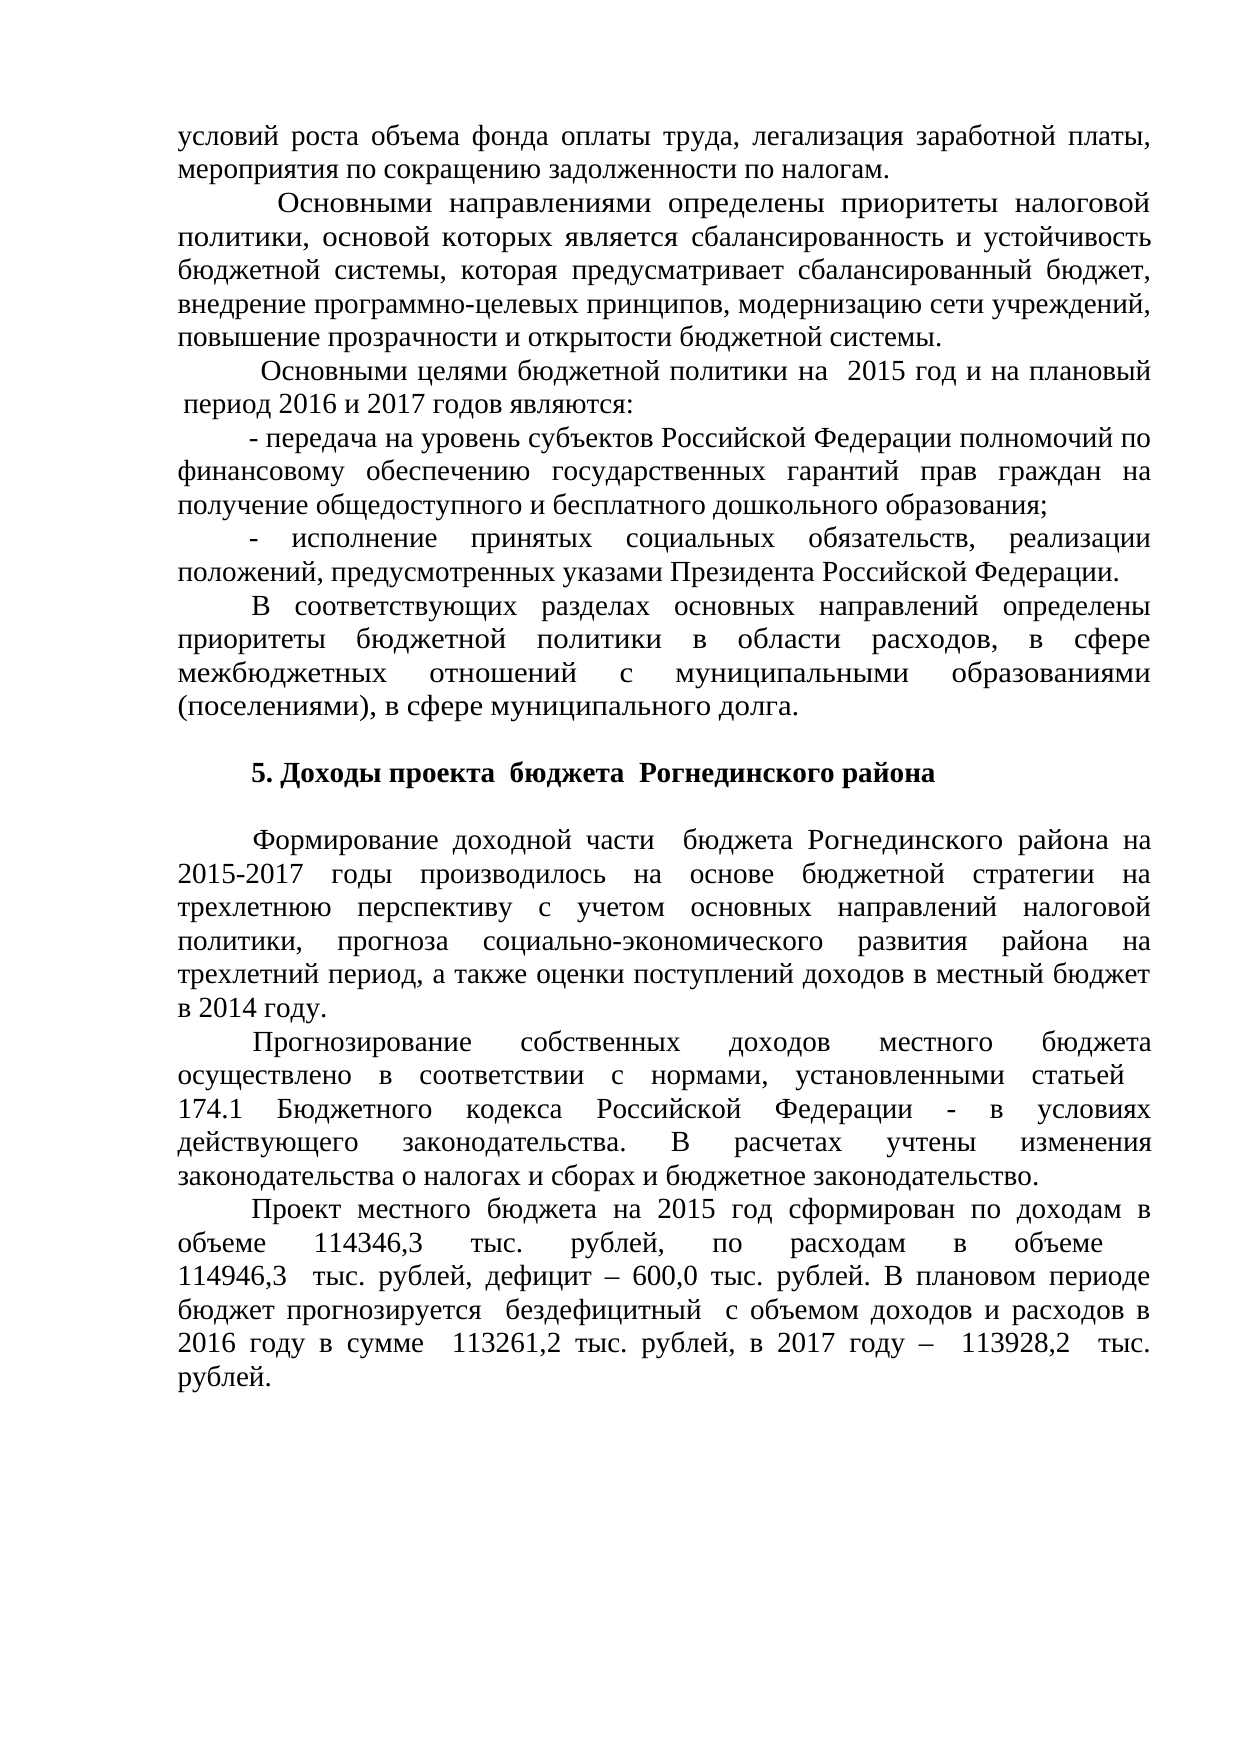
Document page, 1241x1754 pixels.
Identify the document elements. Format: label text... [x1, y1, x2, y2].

text В соответствующих разделах основных направлений определены приоритеты бюджетной политики в области расходов, в сфере межбюджетных отношений с муниципальными образованиями (поселениями), в сфере муниципального долга. [177, 588, 1152, 722]
text Основными направлениями определены приоритеты налоговой политики, основой которых является сбалансированность и устойчивость бюджетной системы, которая предусматривает сбалансированный бюджет, внедрение программно-целевых принципов, модернизацию сети учреждений, повышение прозрачности и открытости бюджетной системы. [177, 185, 1152, 353]
text - передача на уровень субъектов Российской Федерации полномочий по финансовому обеспечению государственных гарантий прав граждан на получение общедоступного и бесплатного дошкольного образования; [177, 420, 1152, 521]
text Основными целями бюджетной политики на 2015 год и на плановый период 2016 и 2017 годов являются: [183, 353, 1152, 420]
text Прогнозирование собственных доходов местного бюджета осуществлено в соответствии с нормами, установленными статьей 174.1 Бюджетного кодекса Российской Федерации - в условиях действующего законодательства. В расчетах учтены изменения законодательства о налогах и сборах и бюджетное законодательство. [177, 1024, 1152, 1191]
text Формирование доходной части бюджета Рогнединского района на 2015-2017 годы производилось на основе бюджетной стратегии на трехлетнюю перспективу с учетом основных направлений налоговой политики, прогноза социально-экономического развития района на трехлетний период, а также оценки поступлений доходов в местный бюджет в 2014 году. [177, 822, 1152, 1024]
text 5. Доходы проекта бюджета Рогнединского района [177, 755, 1152, 789]
text - исполнение принятых социальных обязательств, реализации положений, предусмотренных указами Президента Российской Федерации. [177, 521, 1152, 588]
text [177, 118, 1152, 185]
text Проект местного бюджета на 2015 год сформирован по доходам в объеме 114346,3 тыс. рублей, по расходам в объеме 114946,3 тыс. рублей, дефицит – 600,0 тыс. рублей. В плановом периоде бюджет прогнозируется бездефицитный с объемом доходов и расходов в 2016 году в сумме 113261,2 тыс. рублей, в 2017 году – 113928,2 тыс. рублей. [177, 1191, 1152, 1393]
